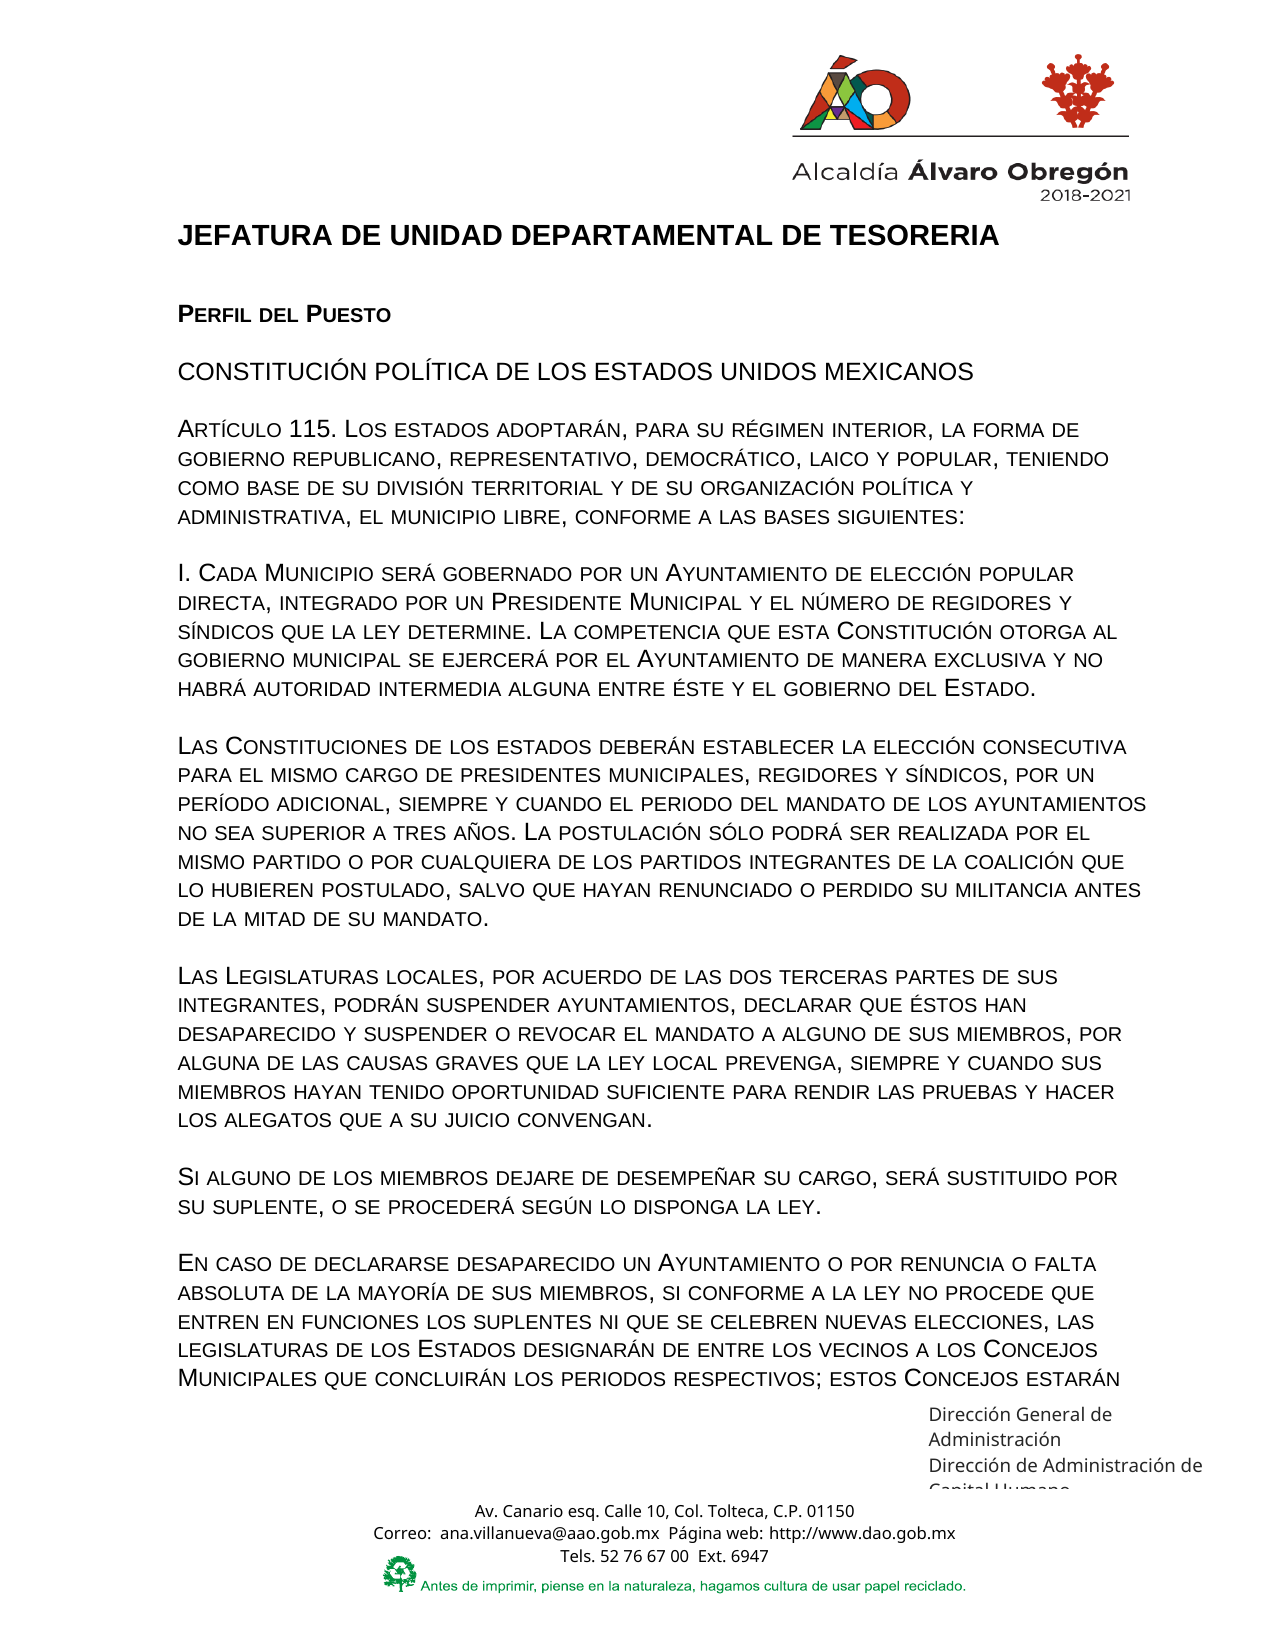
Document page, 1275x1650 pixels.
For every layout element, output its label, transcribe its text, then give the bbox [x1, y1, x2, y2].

text I. Cada Municipio será gobernado por un Ayuntamiento de elección popular directa, integrado por un Presidente Municipal y el número de regidores y síndicos que la ley determine. La competencia que esta Constitución otorga al gobierno municipal se ejercerá por el Ayuntamiento de manera exclusiva y no habrá autoridad intermedia alguna entre éste y el gobierno del Estado. [177, 558, 1152, 702]
text jefatura de unidad departamental de TESORERIA [177, 218, 1152, 251]
text CONSTITUCIÓN POLÍTICA DE LOS ESTADOS UNIDOS MEXICANOS [177, 357, 1152, 386]
text Las Legislaturas locales, por acuerdo de las dos terceras partes de sus integrantes, podrán suspender ayuntamientos, declarar que éstos han desaparecido y suspender o revocar el mandato a alguno de sus miembros, por alguna de las causas graves que la ley local prevenga, siempre y cuando sus miembros hayan tenido oportunidad suficiente para rendir las pruebas y hacer los alegatos que a su juicio convengan. [177, 961, 1152, 1133]
text Artículo 115. Los estados adoptarán, para su régimen interior, la forma de gobierno republicano, representativo, democrático, laico y popular, teniendo como base de su división territorial y de su organización política y administrativa, el municipio libre, conforme a las bases siguientes: [177, 414, 1152, 529]
picture [770, 44, 1152, 211]
text Perfil del Puesto [177, 299, 1152, 328]
text Las Constituciones de los estados deberán establecer la elección consecutiva para el mismo cargo de presidentes municipales, regidores y síndicos, por un período adicional, siempre y cuando el periodo del mandato de los ayuntamientos no sea superior a tres años. La postulación sólo podrá ser realizada por el mismo partido o por cualquiera de los partidos integrantes de la coalición que lo hubieren postulado, salvo que hayan renunciado o perdido su militancia antes de la mitad de su mandato. [177, 731, 1152, 932]
text En caso de declararse desaparecido un Ayuntamiento o por renuncia o falta absoluta de la mayoría de sus miembros, si conforme a la ley no procede que entren en funciones los suplentes ni que se celebren nuevas elecciones, las legislaturas de los Estados designarán de entre los vecinos a los Concejos Municipales que concluirán los periodos respectivos; estos Concejos estarán [177, 1248, 1152, 1392]
text Si alguno de los miembros dejare de desempeñar su cargo, será sustituido por su suplente, o se procederá según lo disponga la ley. [177, 1162, 1152, 1219]
